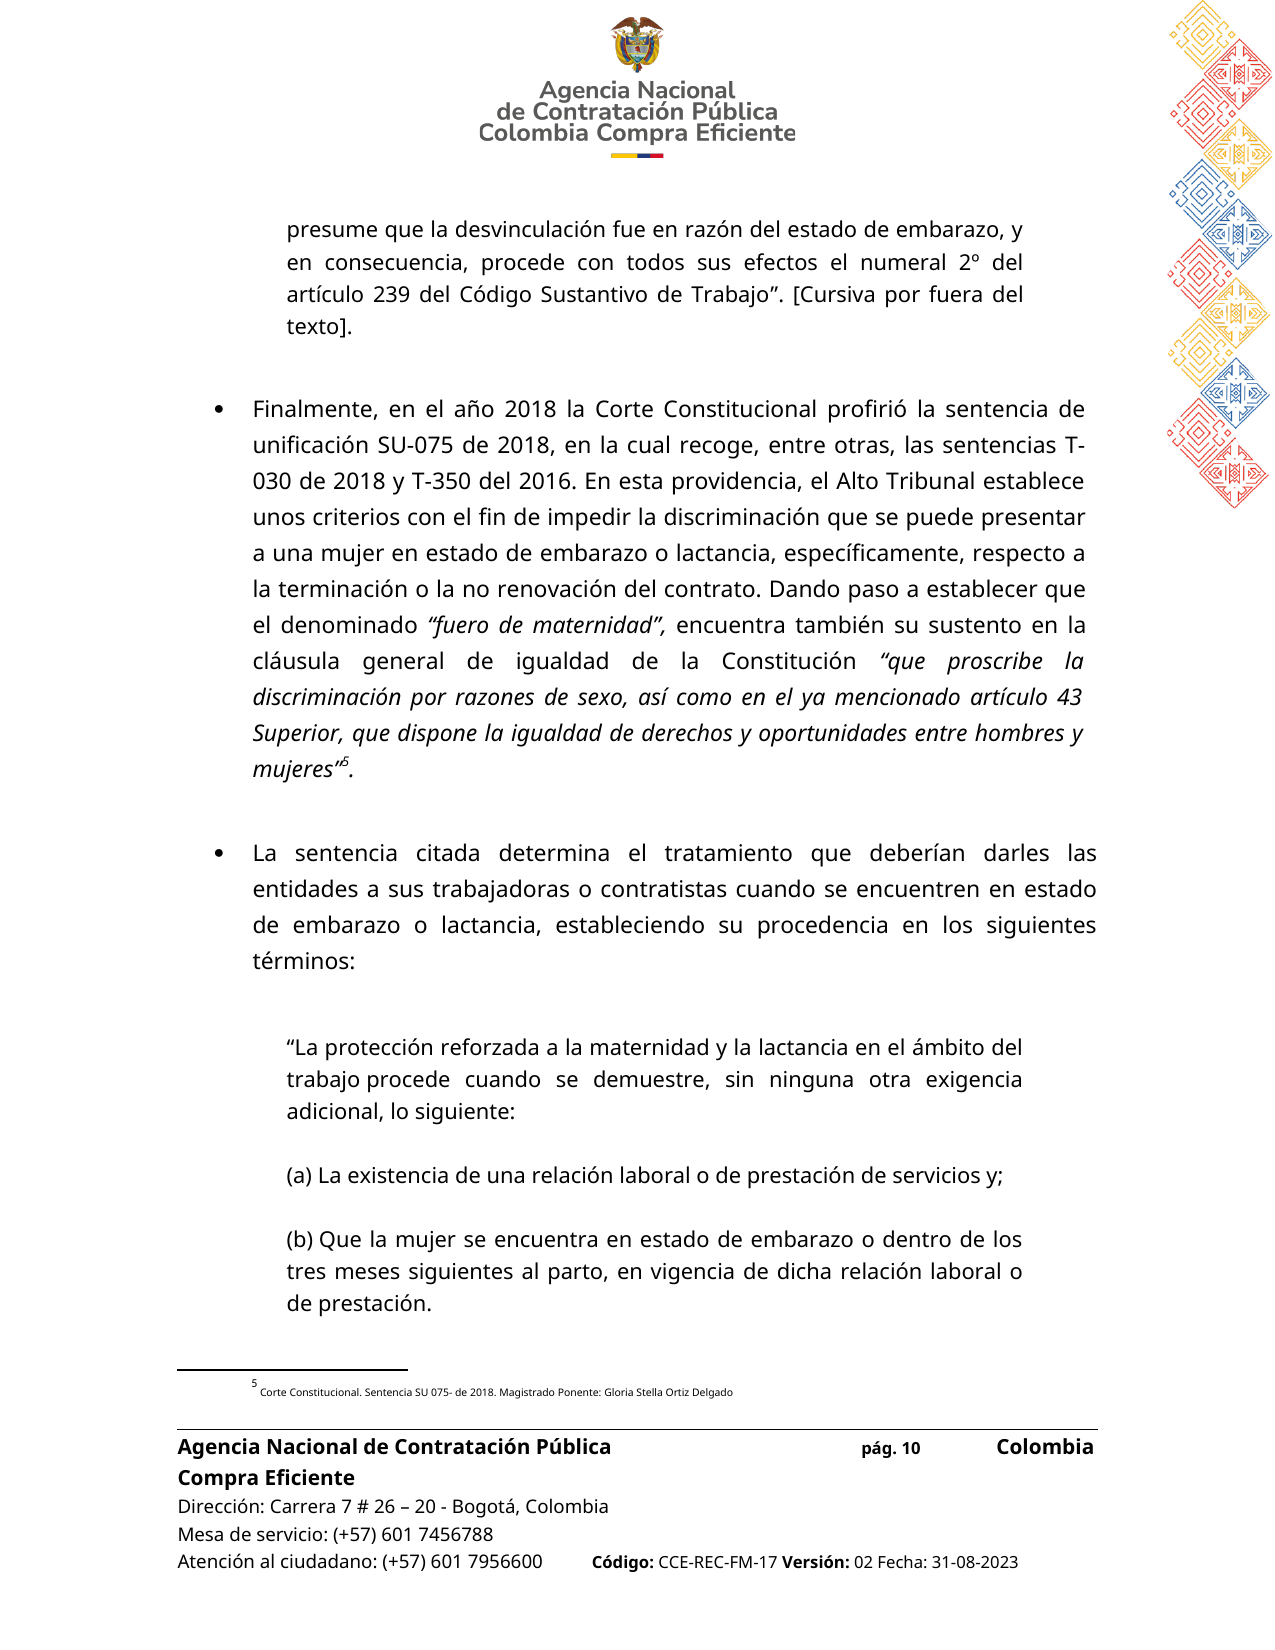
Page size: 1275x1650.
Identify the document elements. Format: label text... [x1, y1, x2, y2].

text (b) Que la mujer se encuentra en estado de embarazo o dentro de los tres meses siguientes al parto, en vigencia de dicha relación laboral o de prestación. [286, 1224, 1024, 1318]
list La sentencia citada determina el tratamiento que deberían darles las entidades a sus trabajadoras o contratistas cuando se encuentren en estado de embarazo o lactancia, estableciendo su procedencia en los siguientes términos: [215, 837, 1098, 976]
picture [1165, 0, 1272, 506]
text (a) La existencia de una relación laboral o de prestación de servicios y; [286, 1160, 1024, 1189]
text “La protección reforzada a la maternidad y la lactancia en el ámbito del trabajo procede cuando se demuestre, sin ninguna otra exigencia adicional, lo siguiente: [286, 1031, 1024, 1125]
list Finalmente, en el año 2018 la Corte Constitucional profirió la sentencia de unificación SU-075 de 2018, en la cual recoge, entre otras, las sentencias T-030 de 2018 y T-350 del 2016. En esta providencia, el Alto Tribunal establece unos criterios con el fin de impedir la discriminación que se puede presentar a una mujer en estado de embarazo o lactancia, específicamente, respecto a la terminación o la no renovación del contrato. Dando paso a establecer que el denominado “fuero de maternidad”, encuentra también su sustento en la cláusula general de igualdad de la Constitución “que proscribe la discriminación por razones de sexo, así como en el ya mencionado artículo 43 Superior, que dispone la igualdad de derechos y oportunidades entre hombres y mujeres”. [215, 393, 1087, 784]
picture [479, 17, 796, 158]
